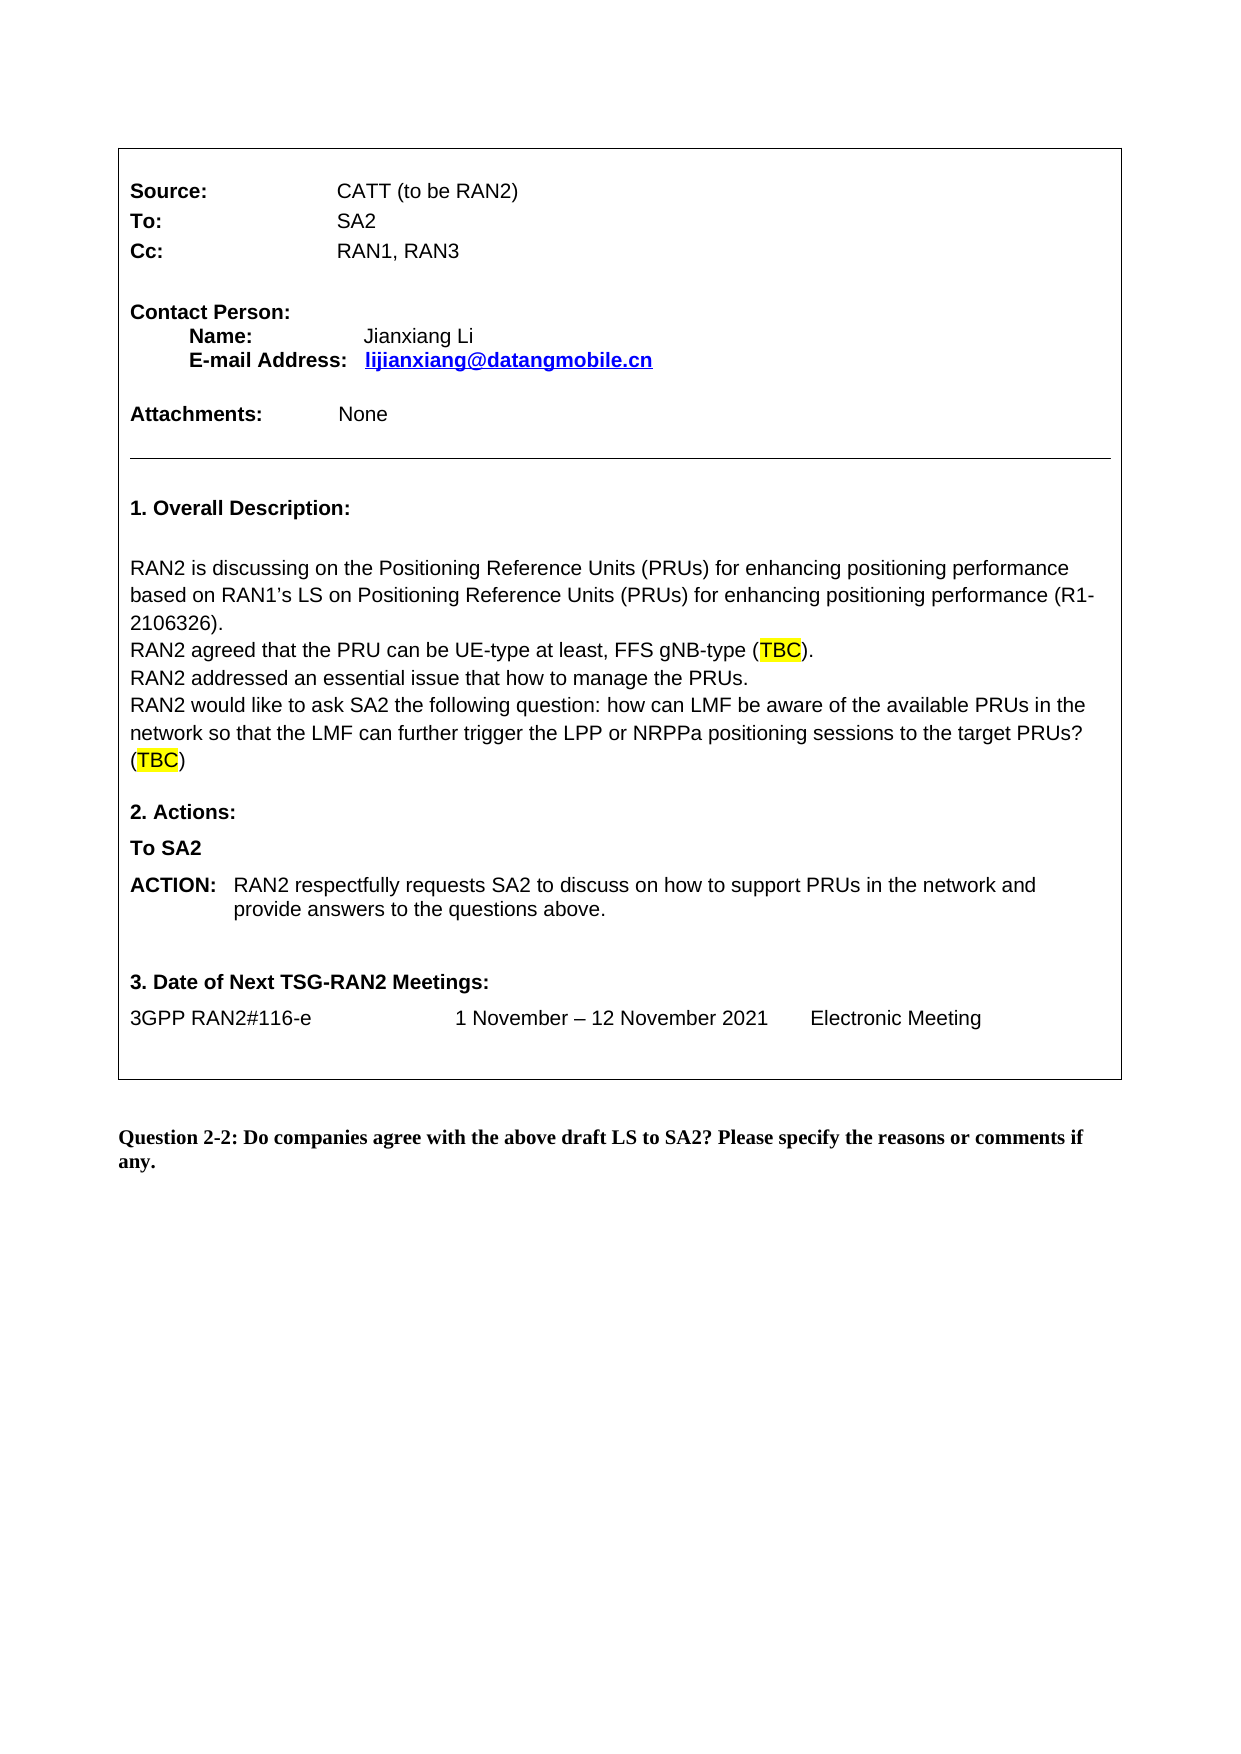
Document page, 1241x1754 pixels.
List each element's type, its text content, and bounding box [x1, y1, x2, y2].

text Question 2-2: Do companies agree with the above draft LS to SA2? Please specify the reasons or comments if any. [118, 1125, 1122, 1173]
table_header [119, 149, 1121, 1079]
